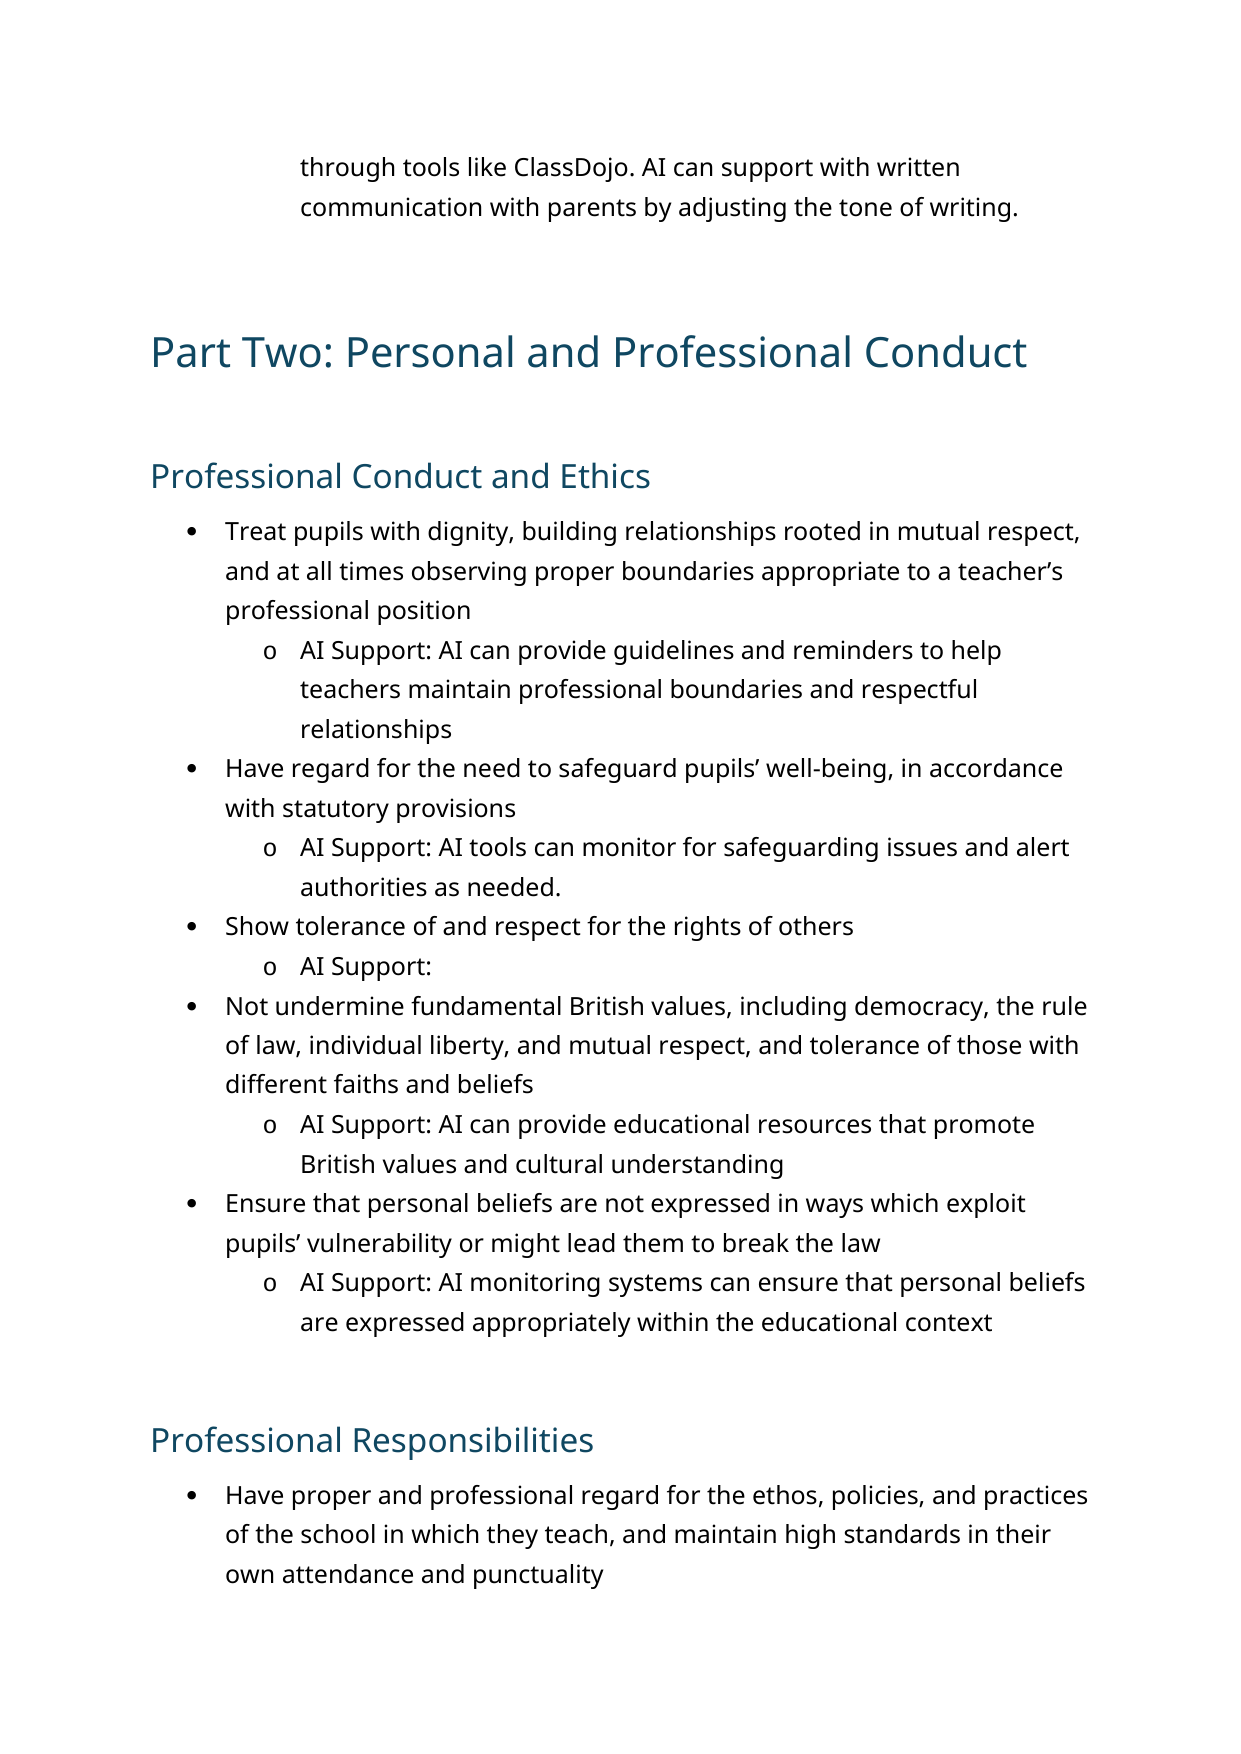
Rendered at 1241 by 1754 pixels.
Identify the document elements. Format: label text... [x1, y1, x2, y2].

list Have regard for the need to safeguard pupils’ well-being, in accordance with statutory provisions [187, 751, 1090, 824]
list AI Support: [262, 948, 1090, 983]
subtitle Part Two: Personal and Professional Conduct [150, 323, 1090, 379]
subtitle Professional Conduct and Ethics [150, 453, 1090, 498]
list AI Support: AI can provide educational resources that promote British values and cultural understanding [262, 1107, 1090, 1180]
list AI Support: AI monitoring systems can ensure that personal beliefs are expressed appropriately within the educational context [262, 1265, 1090, 1338]
list AI Support: AI can provide guidelines and reminders to help teachers maintain professional boundaries and respectful relationships [262, 632, 1090, 746]
list Treat pupils with dignity, building relationships rooted in mutual respect, and at all times observing proper boundaries appropriate to a teacher’s professional position [187, 514, 1090, 627]
list Ensure that personal beliefs are not expressed in ways which exploit pupils’ vulnerability or might lead them to break the law [187, 1186, 1090, 1259]
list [262, 150, 1090, 223]
subtitle Professional Responsibilities [150, 1417, 1090, 1462]
list Not undermine fundamental British values, including democracy, the rule of law, individual liberty, and mutual respect, and tolerance of those with different faiths and beliefs [187, 988, 1090, 1101]
list Have proper and professional regard for the ethos, policies, and practices of the school in which they teach, and maintain high standards in their own attendance and punctuality [187, 1478, 1090, 1591]
list AI Support: AI tools can monitor for safeguarding issues and alert authorities as needed. [262, 830, 1090, 904]
list Show tolerance of and respect for the rights of others [187, 909, 1090, 943]
